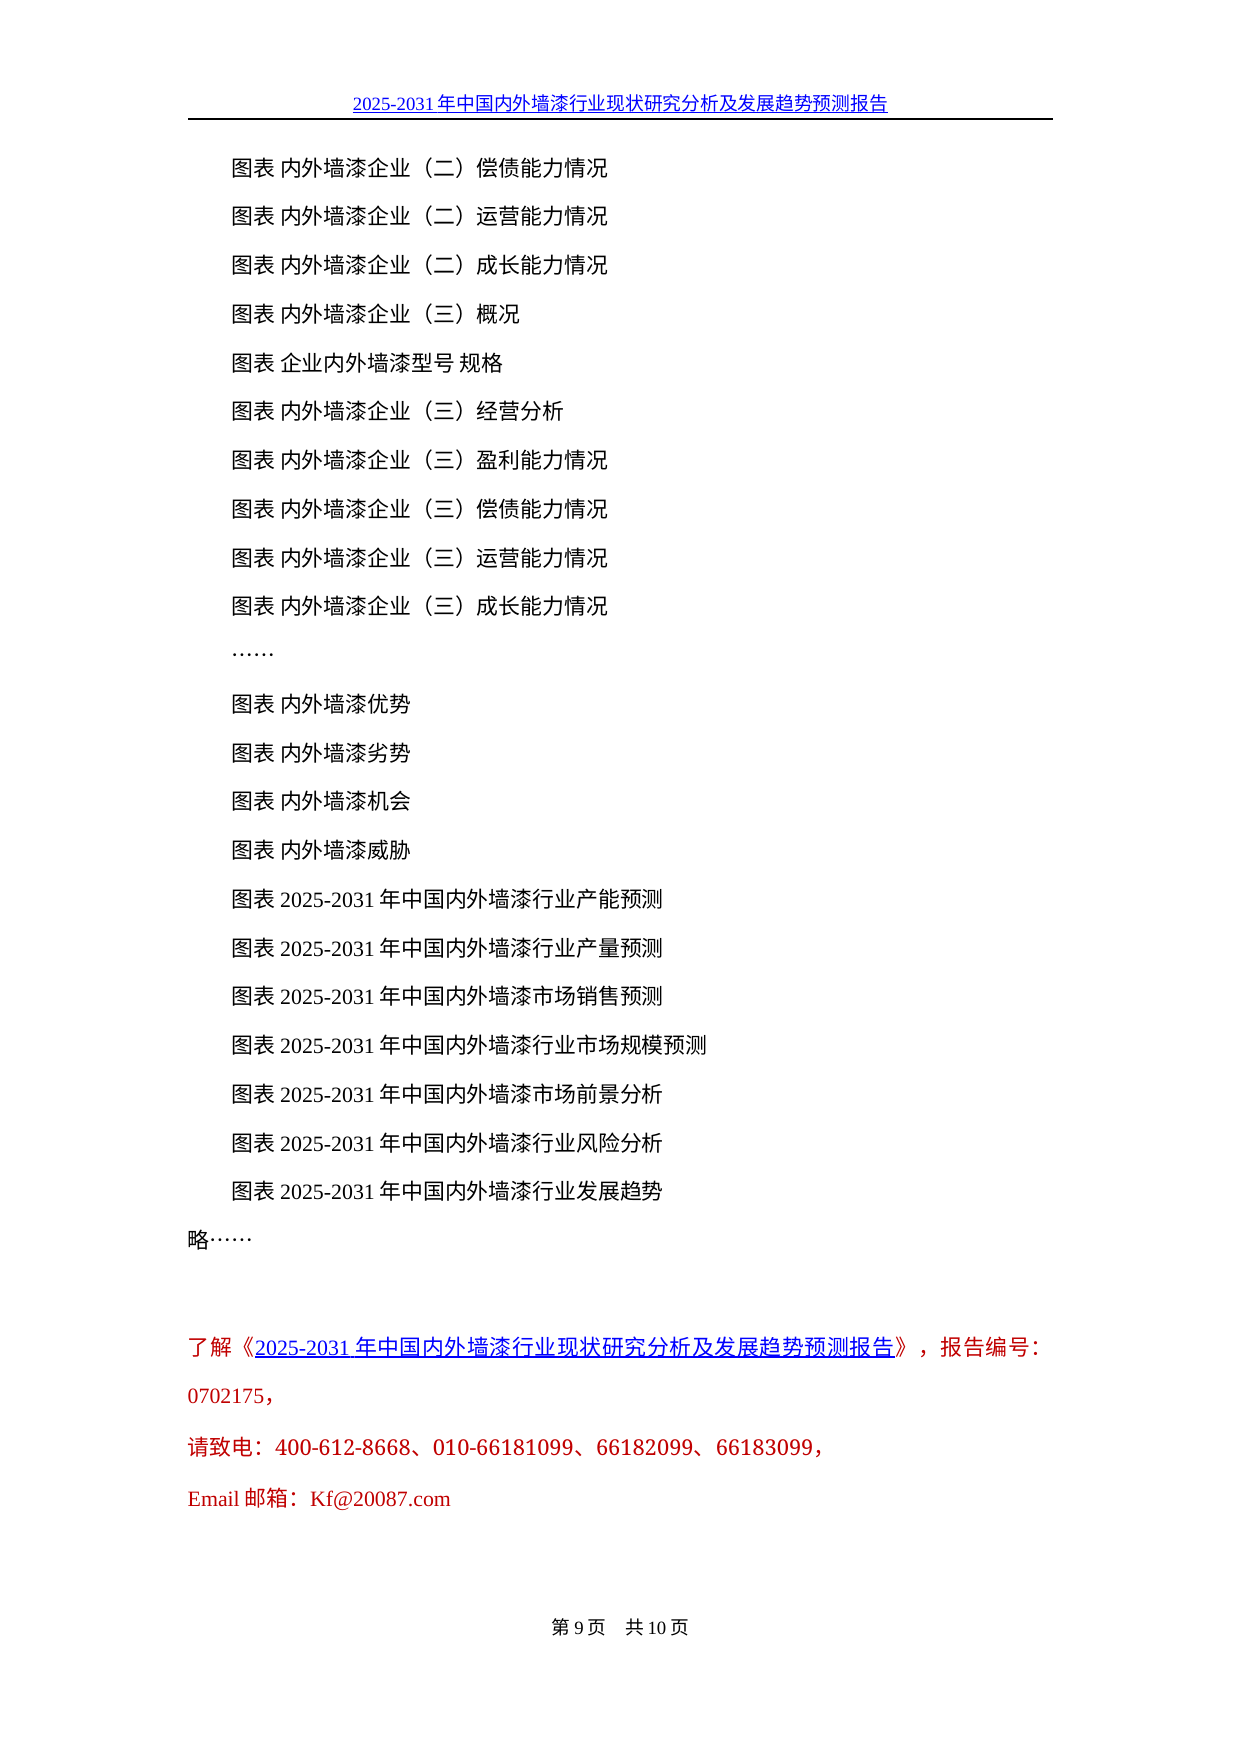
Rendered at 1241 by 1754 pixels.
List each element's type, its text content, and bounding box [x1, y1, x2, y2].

text Email邮箱：Kf@20087.com [187, 1481, 1053, 1513]
text 了解《2025-2031年中国内外墙漆行业现状研究分析及发展趋势预测报告》，报告编号：0702175， [187, 1329, 1053, 1410]
text 请致电：400-612-8668、010-66181099、66182099、66183099， [187, 1429, 1053, 1462]
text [187, 150, 1053, 1255]
